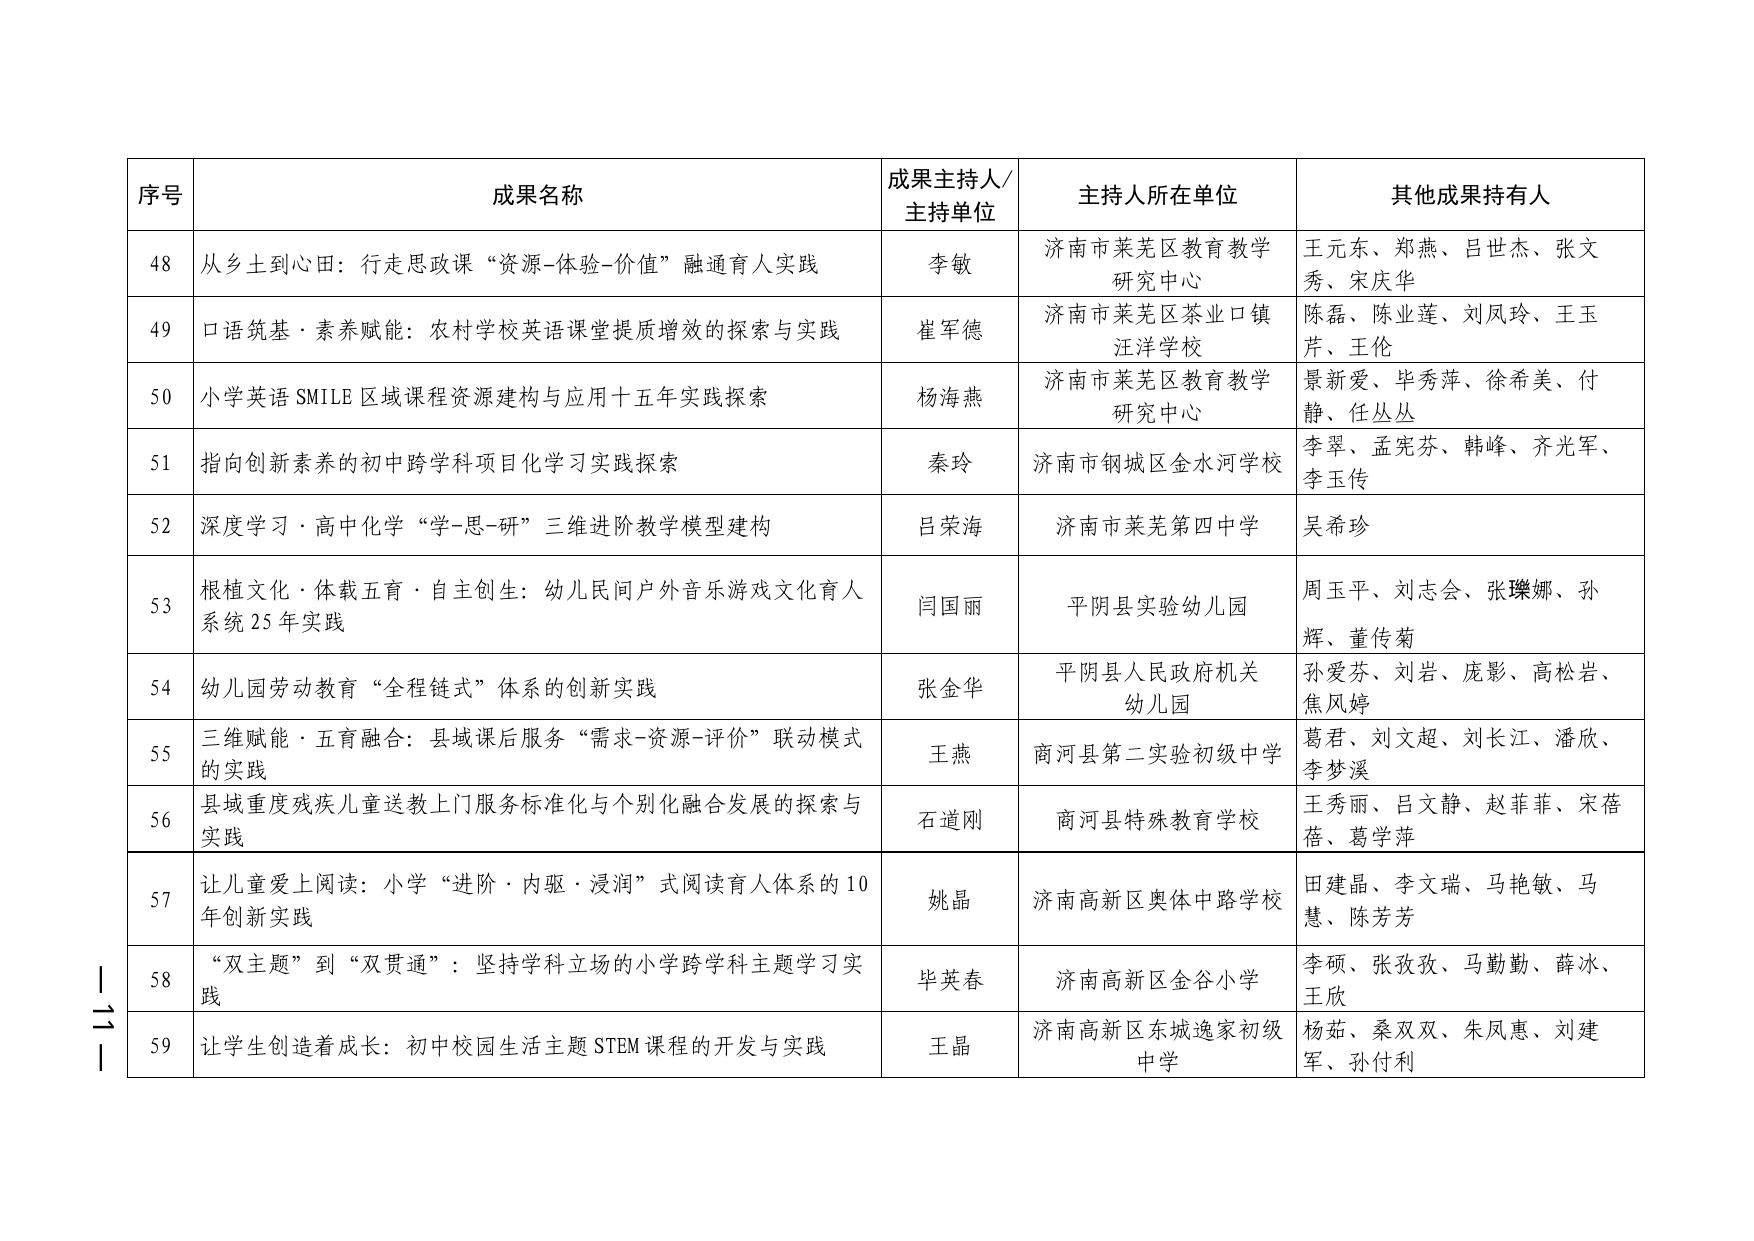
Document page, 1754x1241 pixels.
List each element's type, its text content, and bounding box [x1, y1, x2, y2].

table_cell 王晶 [882, 1012, 1018, 1077]
table_cell 石道刚 [882, 786, 1018, 851]
table_header 其他成果持有人 [1297, 159, 1644, 229]
table_cell 50 [128, 363, 193, 428]
table_cell 李硕、张孜孜、马勤勤、薛冰、王欣 [1297, 946, 1644, 1011]
table_cell 闫国丽 [882, 556, 1018, 653]
table_cell “双主题”到“双贯通”：坚持学科立场的小学跨学科主题学习实践 [194, 946, 881, 1011]
table_cell 48 [128, 231, 193, 296]
table_cell 吕荣海 [882, 495, 1018, 555]
table_cell 王元东、郑燕、吕世杰、张文秀、宋庆华 [1297, 231, 1644, 296]
table_cell 53 [128, 556, 193, 653]
table_cell 51 [128, 429, 193, 494]
table_cell 幼儿园劳动教育“全程链式”体系的创新实践 [194, 654, 881, 719]
table_cell 49 [128, 297, 193, 362]
table_cell 崔军德 [882, 297, 1018, 362]
table_header 序号 [128, 159, 193, 229]
table_cell 姚晶 [882, 853, 1018, 945]
table_cell 陈磊、陈业莲、刘凤玲、王玉芹、王伦 [1297, 297, 1644, 362]
table_cell 56 [128, 786, 193, 851]
table_cell 济南高新区东城逸家初级 中学 [1019, 1012, 1296, 1077]
table_cell 52 [128, 495, 193, 555]
table_cell 县域重度残疾儿童送教上门服务标准化与个别化融合发展的探索与实践 [194, 786, 881, 851]
table_cell 商河县第二实验初级中学 [1019, 720, 1296, 785]
table_cell 景新爱、毕秀萍、徐希美、付静、任丛丛 [1297, 363, 1644, 428]
table_cell 三维赋能·五育融合：县域课后服务“需求-资源-评价”联动模式的实践 [194, 720, 881, 785]
table_cell 55 [128, 720, 193, 785]
table_cell 王秀丽、吕文静、赵菲菲、宋蓓蓓、葛学萍 [1297, 786, 1644, 851]
table_cell 58 [128, 946, 193, 1011]
table_cell 平阴县人民政府机关 幼儿园 [1019, 654, 1296, 719]
table_cell 葛君、刘文超、刘长江、潘欣、李梦溪 [1297, 720, 1644, 785]
table_cell 李敏 [882, 231, 1018, 296]
table_cell 毕英春 [882, 946, 1018, 1011]
table_cell 让学生创造着成长：初中校园生活主题STEM课程的开发与实践 [194, 1012, 881, 1077]
table_cell 54 [128, 654, 193, 719]
table_cell 济南市莱芜区茶业口镇 汪洋学校 [1019, 297, 1296, 362]
table_cell 让儿童爱上阅读：小学“进阶·内驱·浸润”式阅读育人体系的10年创新实践 [194, 853, 881, 945]
table_cell 杨海燕 [882, 363, 1018, 428]
table_cell 59 [128, 1012, 193, 1077]
table_header 成果主持人/主持单位 [882, 159, 1018, 229]
table_cell 杨茹、桑双双、朱凤惠、刘建军、孙付利 [1297, 1012, 1644, 1077]
table_cell 57 [128, 853, 193, 945]
table_cell 根植文化·体载五育·自主创生：幼儿民间户外音乐游戏文化育人系统25年实践 [194, 556, 881, 653]
table_cell 秦玲 [882, 429, 1018, 494]
table_cell 济南高新区金谷小学 [1019, 946, 1296, 1011]
table_cell 深度学习·高中化学“学-思-研”三维进阶教学模型建构 [194, 495, 881, 555]
table_cell 济南市莱芜区教育教学 研究中心 [1019, 231, 1296, 296]
table_cell 田建晶、李文瑞、马艳敏、马慧、陈芳芳 [1297, 853, 1644, 945]
table_cell 周玉平、刘志会、张瓅娜、孙辉、董传菊 [1297, 556, 1644, 653]
table_cell 济南高新区奥体中路学校 [1019, 853, 1296, 945]
table_cell 李翠、孟宪芬、韩峰、齐光军、李玉传 [1297, 429, 1644, 494]
table_cell 口语筑基·素养赋能：农村学校英语课堂提质增效的探索与实践 [194, 297, 881, 362]
table_cell 济南市莱芜区教育教学 研究中心 [1019, 363, 1296, 428]
table_cell 王燕 [882, 720, 1018, 785]
table_cell 平阴县实验幼儿园 [1019, 556, 1296, 653]
table_cell 从乡土到心田：行走思政课“资源–体验–价值”融通育人实践 [194, 231, 881, 296]
table_cell 商河县特殊教育学校 [1019, 786, 1296, 851]
table_header 成果名称 [194, 159, 881, 229]
table_cell 孙爱芬、刘岩、庞影、高松岩、焦风婷 [1297, 654, 1644, 719]
table_cell 小学英语SMILE区域课程资源建构与应用十五年实践探索 [194, 363, 881, 428]
table_cell 济南市莱芜第四中学 [1019, 495, 1296, 555]
table_cell 吴希珍 [1297, 495, 1644, 555]
table_cell 张金华 [882, 654, 1018, 719]
table_cell 济南市钢城区金水河学校 [1019, 429, 1296, 494]
table_header 主持人所在单位 [1019, 159, 1296, 229]
table_cell 指向创新素养的初中跨学科项目化学习实践探索 [194, 429, 881, 494]
